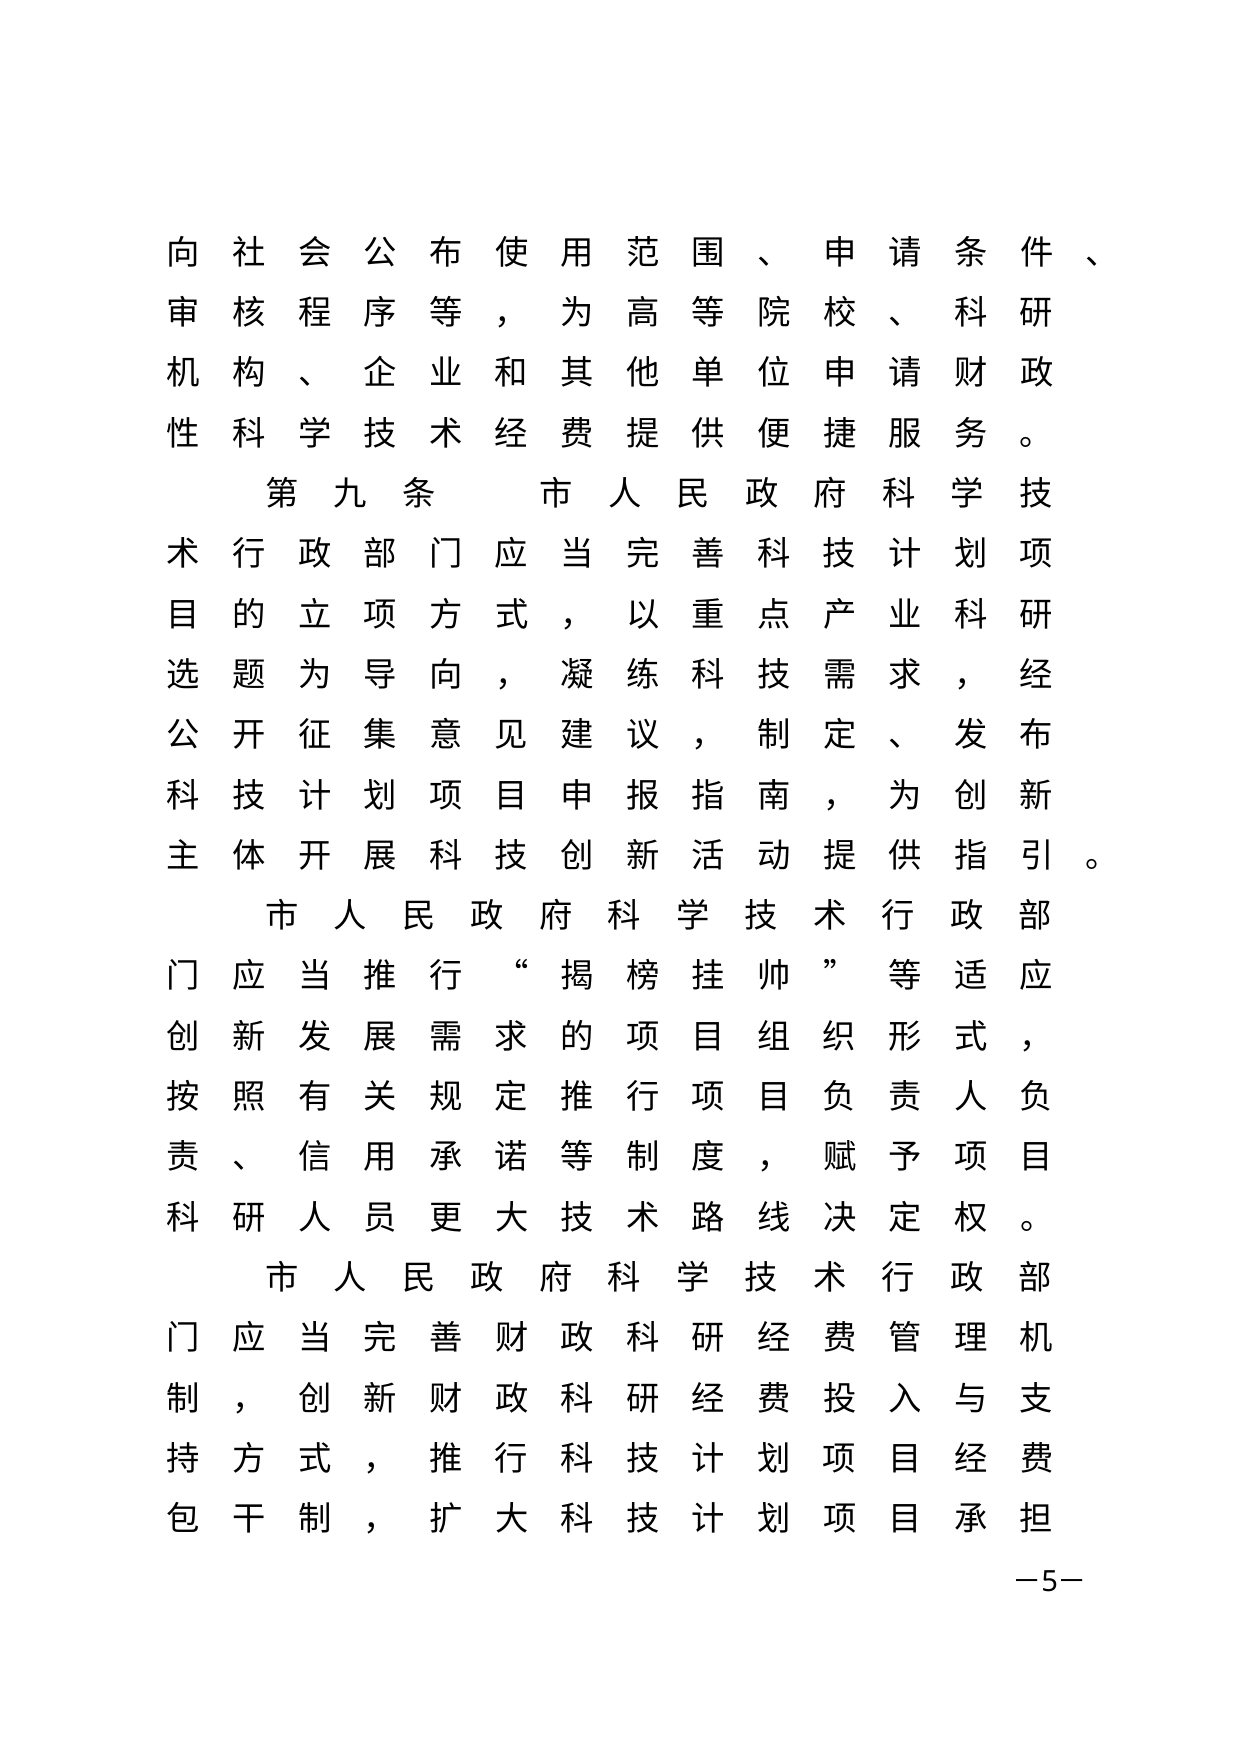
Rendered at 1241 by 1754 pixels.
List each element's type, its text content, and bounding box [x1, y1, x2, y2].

text 市人民政府科学技术行政部门应当完善财政科研经费管理机制，创新财政科研经费投入与支持方式，推行科技计划项目经费包干制，扩大科技计划项目承担单位经费管理使用自主权。 [167, 1245, 1085, 1546]
text 市人民政府科学技术行政部门应当推行“揭榜挂帅”等适应创新发展需求的项目组织形式，按照有关规定推行项目负责人负责、信用承诺等制度，赋予项目科研人员更大技术路线决定权。 [167, 883, 1085, 1245]
text 市、县（市、区）人民政府科学技术行政部门和有关行业主管部门应当建立、完善财政性科学技术经费的申请和审核机制，向社会公布使用范围、申请条件、审核程序等，为高等院校、科研机构、企业和其他单位申请财政性科学技术经费提供便捷服务。 [167, 219, 1085, 461]
text 第九条 市人民政府科学技术行政部门应当完善科技计划项目的立项方式，以重点产业科研选题为导向，凝练科技需求，经公开征集意见建议，制定、发布科技计划项目申报指南，为创新主体开展科技创新活动提供指引。 [167, 461, 1085, 883]
